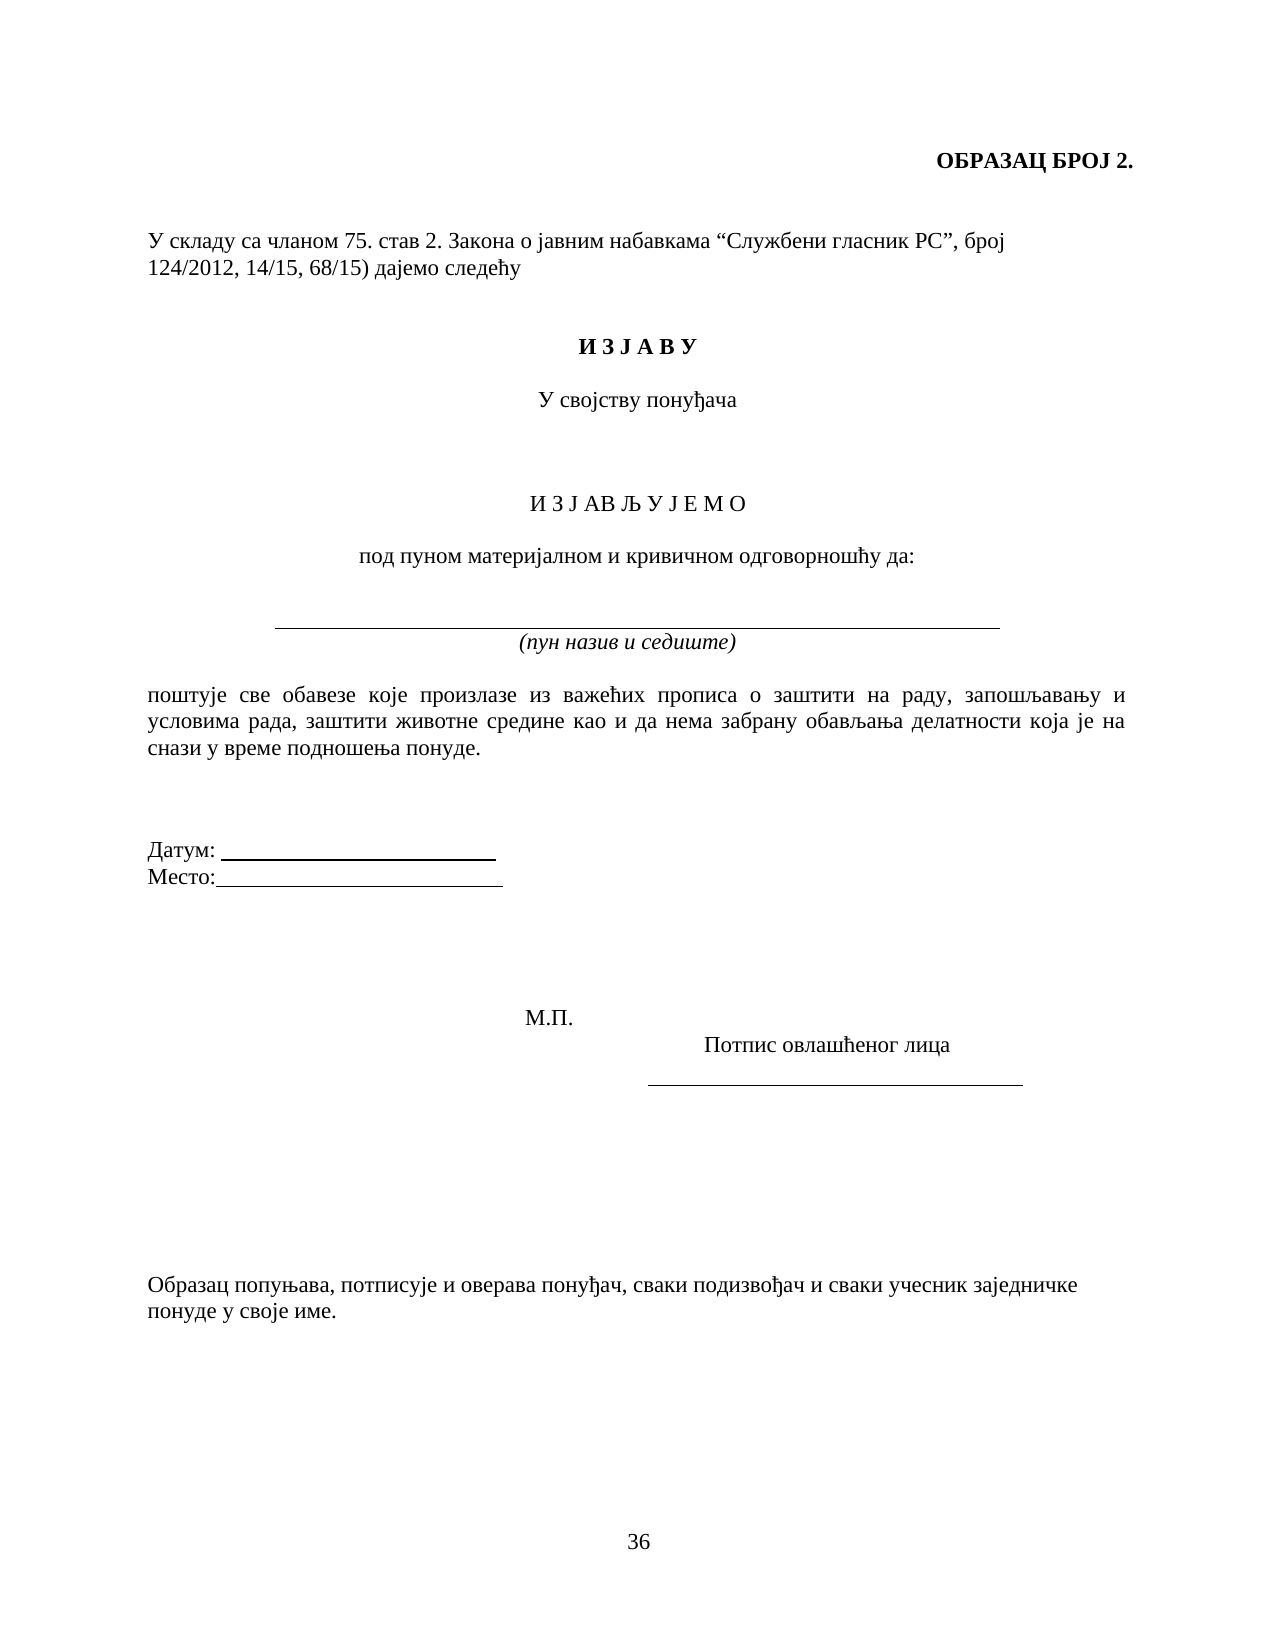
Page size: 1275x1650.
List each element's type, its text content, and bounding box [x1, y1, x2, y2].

text У складу са чланом 75. став 2. Закона о јавним набавкама “Службени гласник РС”, број 124/2012, 14/15, 68/15) дајемо следећу [147, 227, 1087, 280]
text Образац попуњава, потписује и оверава понуђач, сваки подизвођач и сваки учесник заједничке понуде у своје име. [147, 1271, 1119, 1324]
text (пун назив и седиште) [519, 622, 1179, 654]
text Датум: [147, 837, 1179, 863]
text Место: [147, 863, 1179, 889]
text поштује све обавезе које произлазе из важећих прописа о заштити на раду, запошљавању и условима рада, заштити животне средине као и да нема забрану обављања делатности која је на снази у време подношења понуде. [147, 681, 1128, 760]
text У својству понуђача [162, 387, 1113, 413]
subtitle И З Ј А В У [162, 333, 1113, 359]
text М.П. [162, 1004, 936, 1031]
text под пуном материјалном и кривичном одговорношћу да: [162, 542, 1113, 569]
text Потпис овлашћеног лица [704, 1031, 1179, 1057]
text И З Ј АВ Љ У Ј Е М О [162, 489, 1113, 516]
subtitle ОБРАЗАЦ БРОЈ 2. [748, 147, 1179, 173]
